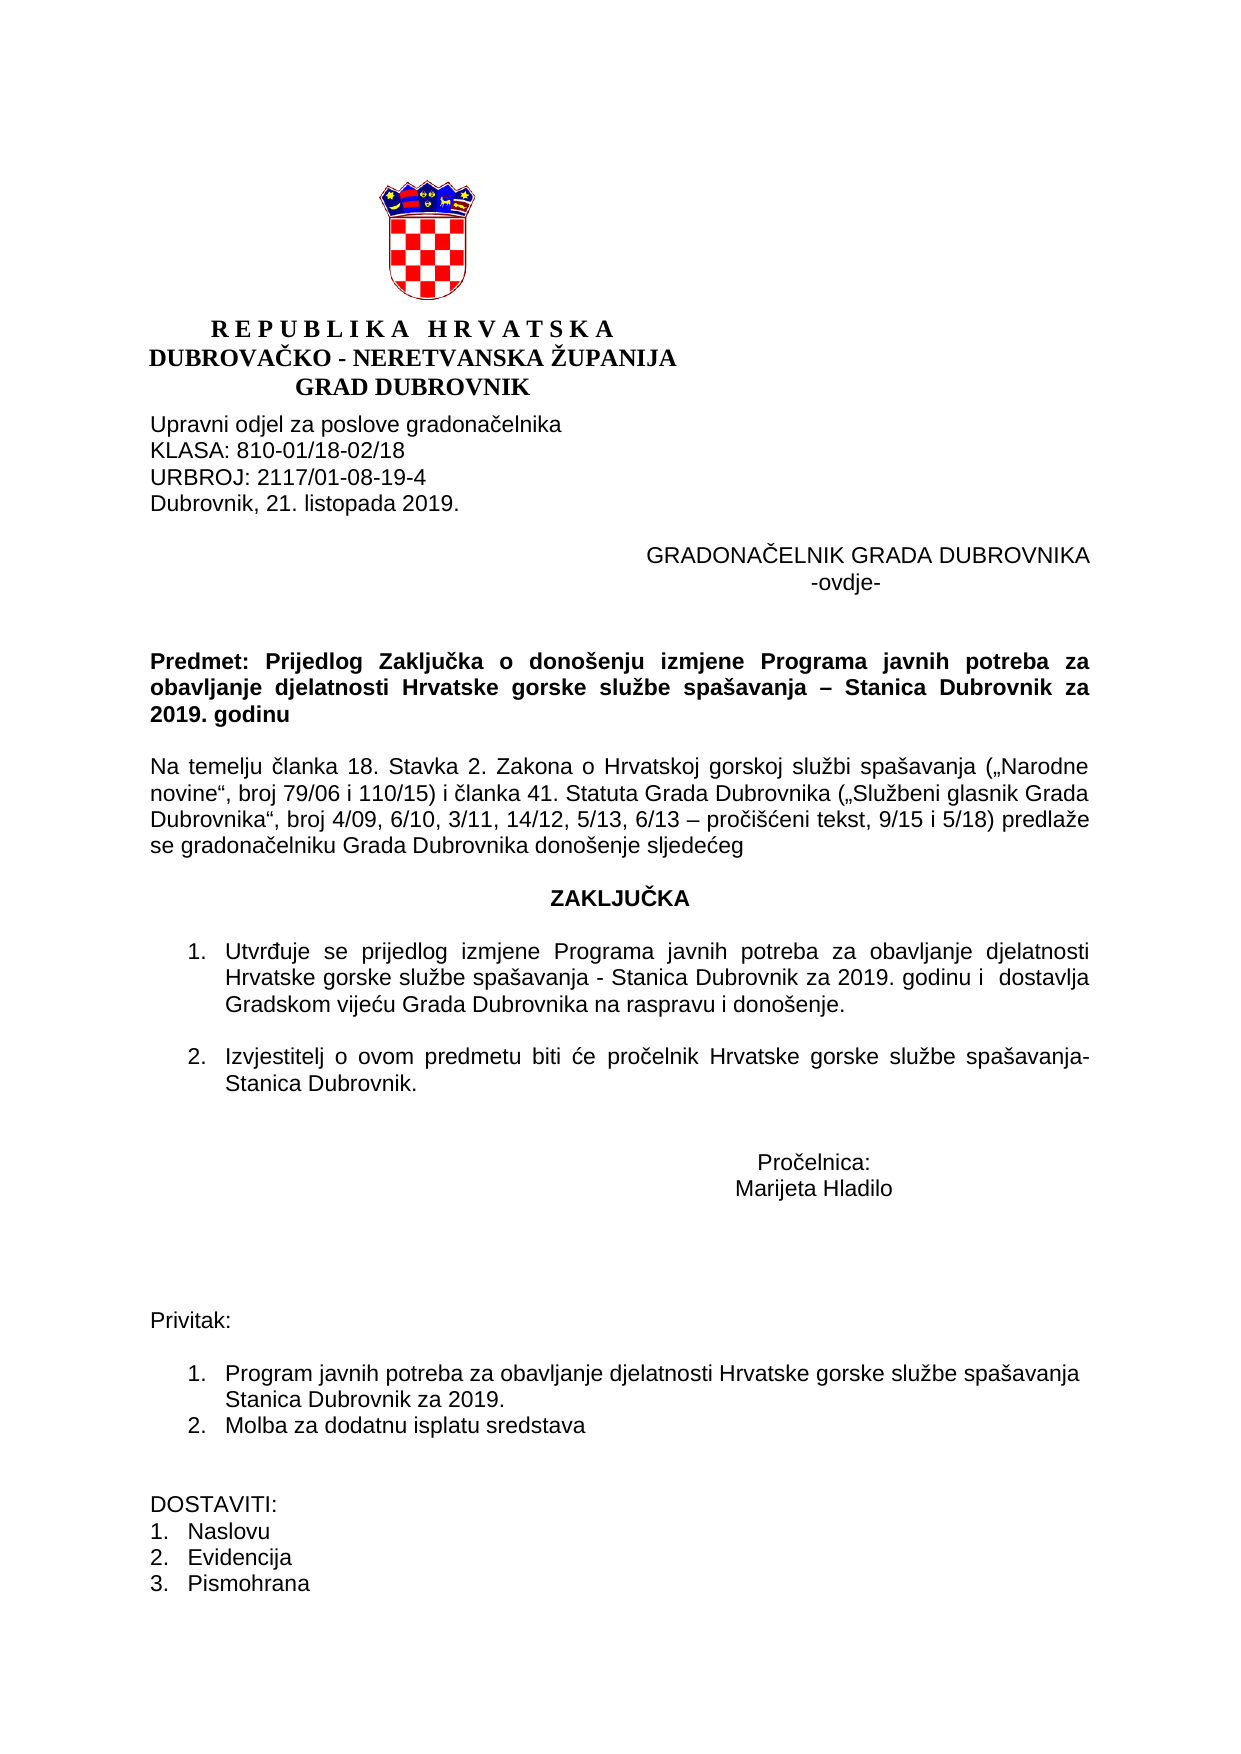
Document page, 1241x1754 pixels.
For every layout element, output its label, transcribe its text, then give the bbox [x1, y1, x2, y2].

text DOSTAVITI: [150, 1491, 1090, 1518]
text Dubrovnik, 21. listopada 2019. [150, 490, 1090, 516]
text KLASA: 810-01/18-02/18 [150, 437, 1090, 463]
list Utvrđuje se prijedlog izmjene Programa javnih potreba za obavljanje djelatnosti Hrvatske gorske službe spašavanja - Stanica Dubrovnik za 2019. godinu i dostavlja Gradskom vijeću Grada Dubrovnika na raspravu i donošenje. [187, 938, 1090, 1017]
list Program javnih potreba za obavljanje djelatnosti Hrvatske gorske službe spašavanja Stanica Dubrovnik za 2019. [187, 1359, 1090, 1412]
list Pismohrana [150, 1570, 1090, 1597]
text Upravni odjel za poslove gradonačelnika [150, 411, 1090, 437]
text Privitak: [150, 1307, 1090, 1333]
text Marijeta Hladilo [150, 1175, 1090, 1201]
text Pročelnica: [150, 1149, 1090, 1175]
list Evidencija [150, 1544, 1090, 1570]
text ZAKLJUČKA [150, 885, 1090, 911]
text GRADONAČELNIK GRADA DUBROVNIKA [150, 542, 1090, 569]
list Izvjestitelj o ovom predmetu biti će pročelnik Hrvatske gorske službe spašavanja-Stanica Dubrovnik. [187, 1043, 1090, 1096]
text Na temelju članka 18. Stavka 2. Zakona o Hrvatskoj gorskoj službi spašavanja („Narodne novine“, broj 79/06 i 110/15) i članka 41. Statuta Grada Dubrovnika („Službeni glasnik Grada Dubrovnika“, broj 4/09, 6/10, 3/11, 14/12, 5/13, 6/13 – pročišćeni tekst, 9/15 i 5/18) predlaže se gradonačelniku Grada Dubrovnika donošenje sljedećeg [150, 753, 1090, 859]
text -ovdje- [150, 569, 1090, 595]
list Naslovu [150, 1518, 1090, 1544]
list Molba za dodatnu isplatu sredstava [187, 1412, 1090, 1438]
text Predmet: Prijedlog Zaključka o donošenju izmjene Programa javnih potreba za obavljanje djelatnosti Hrvatske gorske službe spašavanja – Stanica Dubrovnik za 2019. godinu [150, 648, 1090, 727]
text URBROJ: 2117/01-08-19-4 [150, 463, 1090, 490]
